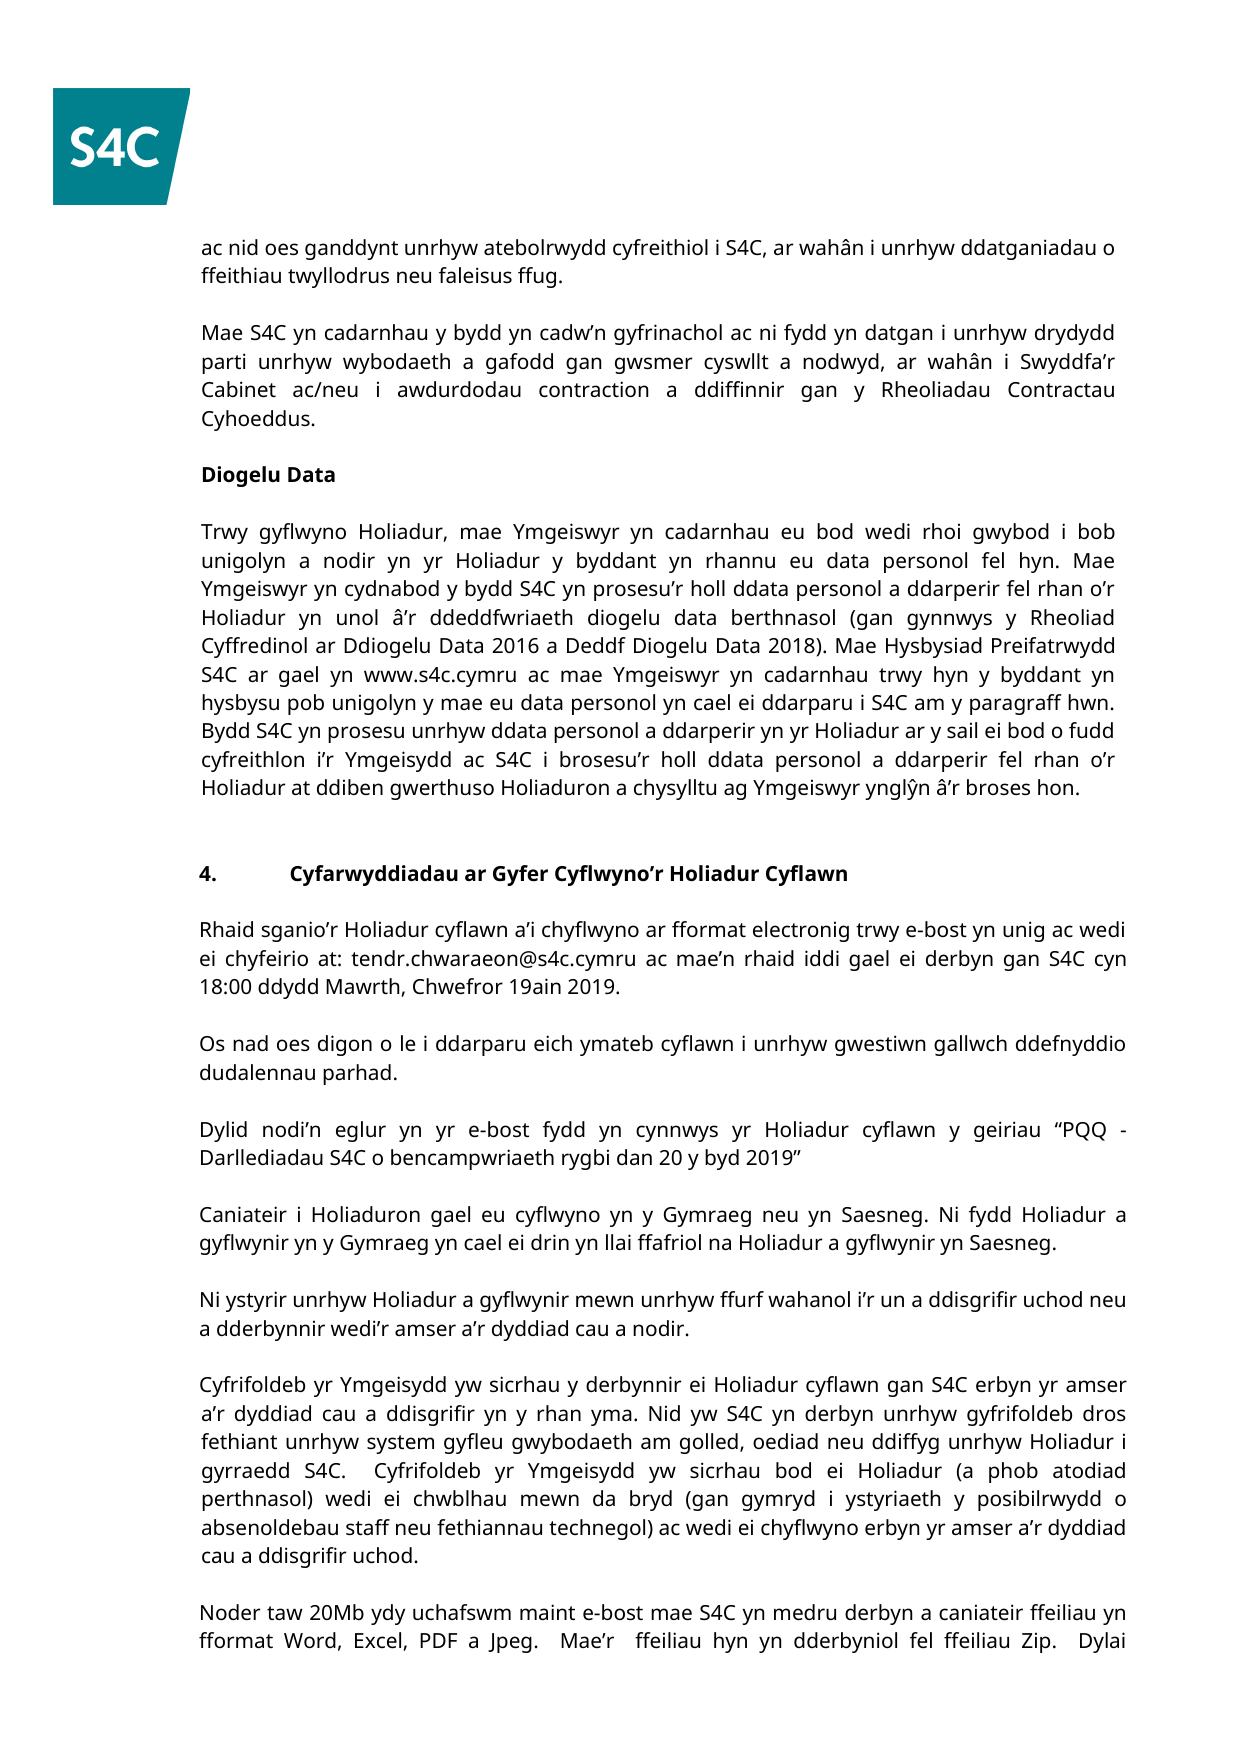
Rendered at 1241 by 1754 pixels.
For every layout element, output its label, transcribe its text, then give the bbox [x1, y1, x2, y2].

text Rhaid sganio’r Holiadur cyflawn a’i chyflwyno ar fformat electronig trwy e-bost yn unig ac wedi ei chyfeirio at: tendr.chwaraeon@s4c.cymru ac mae’n rhaid iddi gael ei derbyn gan S4C cyn 18:00 ddydd Mawrth, Chwefror 19ain 2019. [199, 916, 1128, 1001]
text Diogelu Data [201, 461, 1117, 489]
text Dylid nodi’n eglur yn yr e-bost fydd yn cynnwys yr Holiadur cyflawn y geiriau “PQQ - Darllediadau S4C o bencampwriaeth rygbi dan 20 y byd 2019” [199, 1115, 1128, 1172]
text Cyfrifoldeb yr Ymgeisydd yw sicrhau y derbynnir ei Holiadur cyflawn gan S4C erbyn yr amser a’r dyddiad cau a ddisgrifir yn y rhan yma. Nid yw S4C yn derbyn unrhyw gyfrifoldeb dros fethiant unrhyw system gyfleu gwybodaeth am golled, oediad neu ddiffyg unrhyw Holiadur i gyrraedd S4C. Cyfrifoldeb yr Ymgeisydd yw sicrhau bod ei Holiadur (a phob atodiad perthnasol) wedi ei chwblhau mewn da bryd (gan gymryd i ystyriaeth y posibilrwydd o absenoldebau staff neu fethiannau technegol) ac wedi ei chyflwyno erbyn yr amser a’r dyddiad cau a ddisgrifir uchod. [199, 1371, 1128, 1570]
text Caniateir i Holiaduron gael eu cyflwyno yn y Gymraeg neu yn Saesneg. Ni fydd Holiadur a gyflwynir yn y Gymraeg yn cael ei drin yn llai ffafriol na Holiadur a gyflwynir yn Saesneg. [199, 1228, 1128, 1257]
text Os nad oes digon o le i ddarparu eich ymateb cyflawn i unrhyw gwestiwn gallwch ddefnyddio dudalennau parhad. [199, 1029, 1128, 1086]
text Trwy gyflwyno Holiadur, mae Ymgeiswyr yn cadarnhau eu bod wedi rhoi gwybod i bob unigolyn a nodir yn yr Holiadur y byddant yn rhannu eu data personol fel hyn. Mae Ymgeiswyr yn cydnabod y bydd S4C yn prosesu’r holl ddata personol a ddarperir fel rhan o’r Holiadur yn unol â’r ddeddfwriaeth diogelu data berthnasol (gan gynnwys y Rheoliad Cyffredinol ar Ddiogelu Data 2016 a Deddf Diogelu Data 2018). Mae Hysbysiad Preifatrwydd S4C ar gael yn www.s4c.cymru ac mae Ymgeiswyr yn cadarnhau trwy hyn y byddant yn hysbysu pob unigolyn y mae eu data personol yn cael ei ddarparu i S4C am y paragraff hwn. Bydd S4C yn prosesu unrhyw ddata personol a ddarperir yn yr Holiadur ar y sail ei bod o fudd cyfreithlon i’r Ymgeisydd ac S4C i brosesu’r holl ddata personol a ddarperir fel rhan o’r Holiadur at ddiben gwerthuso Holiaduron a chysylltu ag Ymgeiswyr ynglŷn â’r broses hon. [201, 517, 1117, 802]
text Mae S4C yn cadarnhau y bydd yn cadw’n gyfrinachol ac ni fydd yn datgan i unrhyw drydydd parti unrhyw wybodaeth a gafodd gan gwsmer cyswllt a nodwyd, ar wahân i Swyddfa’r Cabinet ac/neu i awdurdodau contraction a ddiffinnir gan y Rheoliadau Contractau Cyhoeddus. [201, 318, 1117, 432]
picture [53, 88, 191, 205]
text 4. Cyfarwyddiadau ar Gyfer Cyflwyno’r Holiadur Cyflawn [199, 859, 1128, 887]
text Ni ystyrir unrhyw Holiadur a gyflwynir mewn unrhyw ffurf wahanol i’r un a ddisgrifir uchod neu a dderbynnir wedi’r amser a’r dyddiad cau a nodir. [199, 1285, 1128, 1342]
